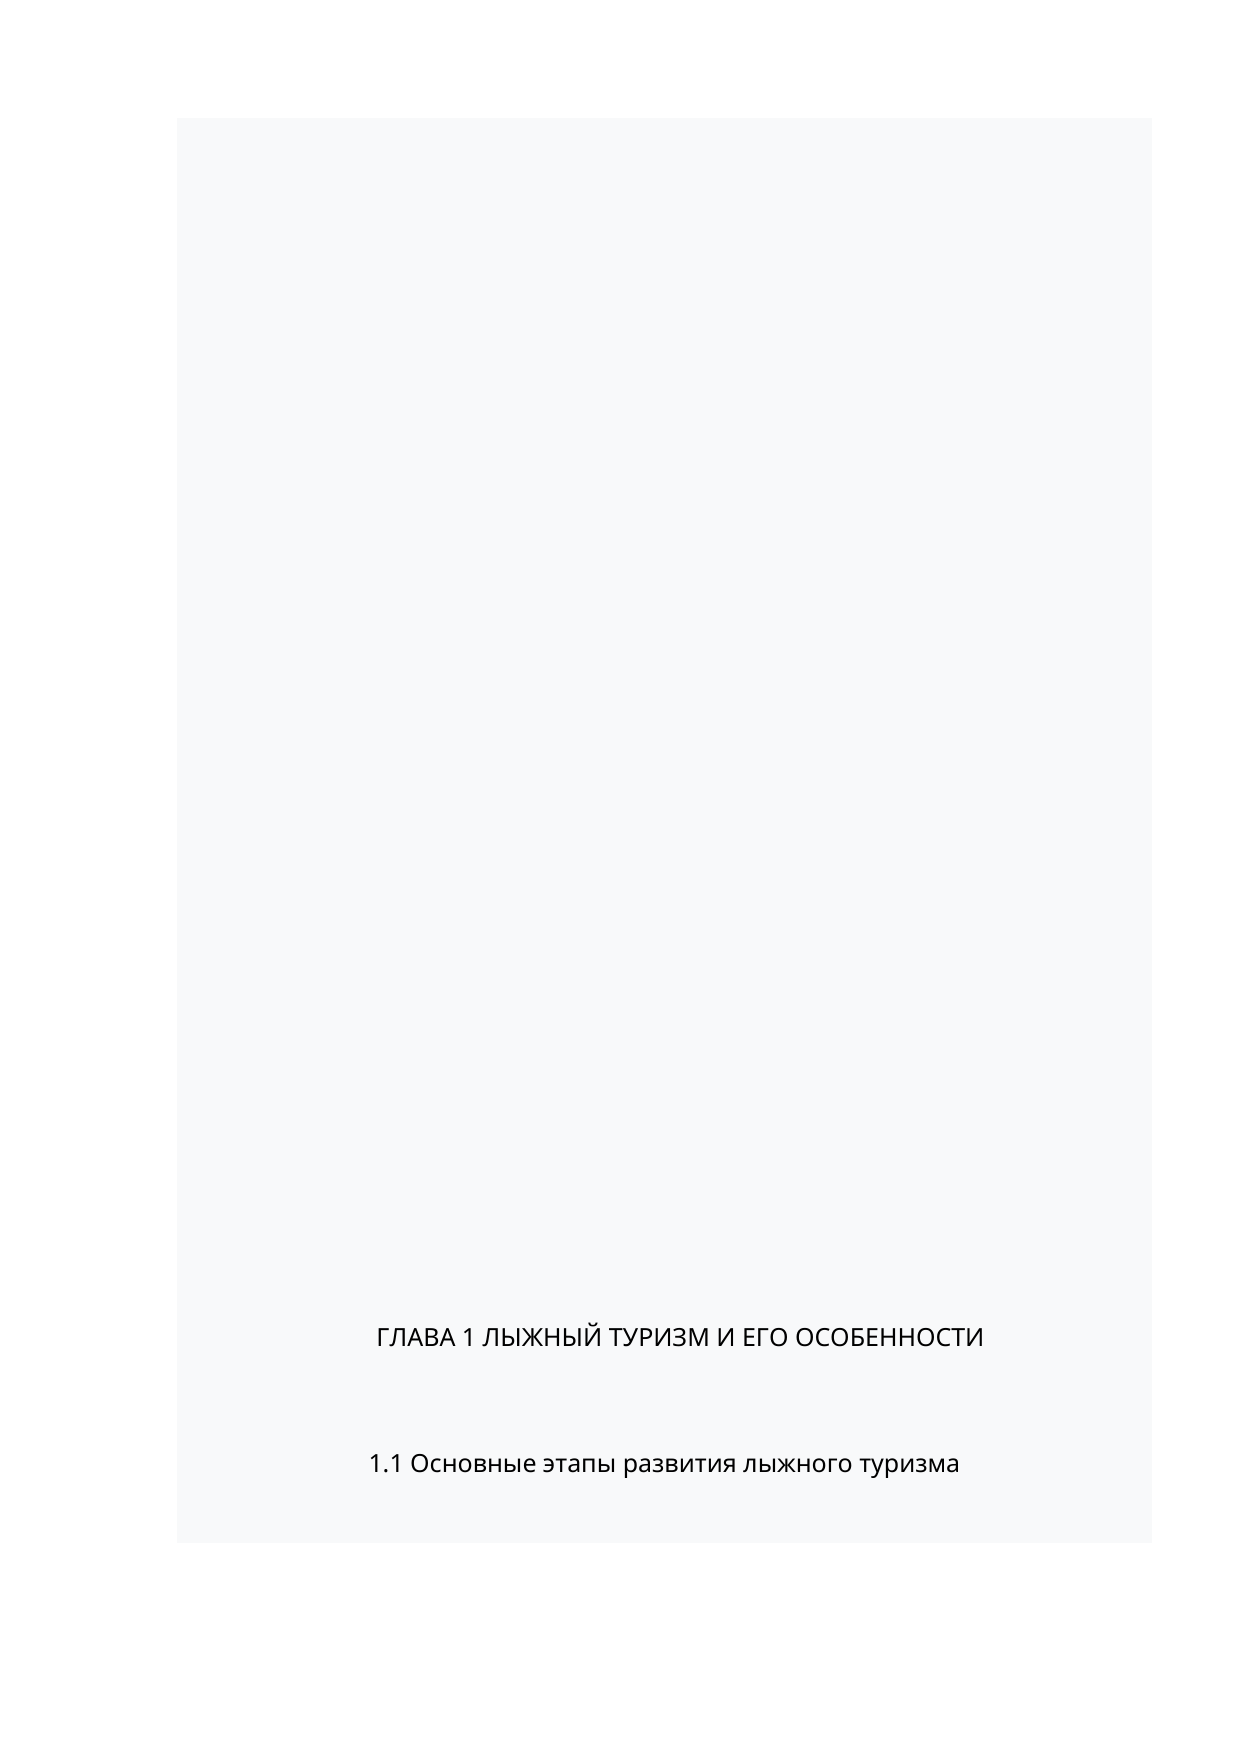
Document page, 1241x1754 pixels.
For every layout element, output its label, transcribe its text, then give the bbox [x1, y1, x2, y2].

text ГЛАВА 1 ЛЫЖНЫЙ ТУРИЗМ И ЕГО ОСОБЕННОСТИ [177, 1319, 1152, 1353]
text 1.1 Основные этапы развития лыжного туризма [177, 1446, 1152, 1480]
